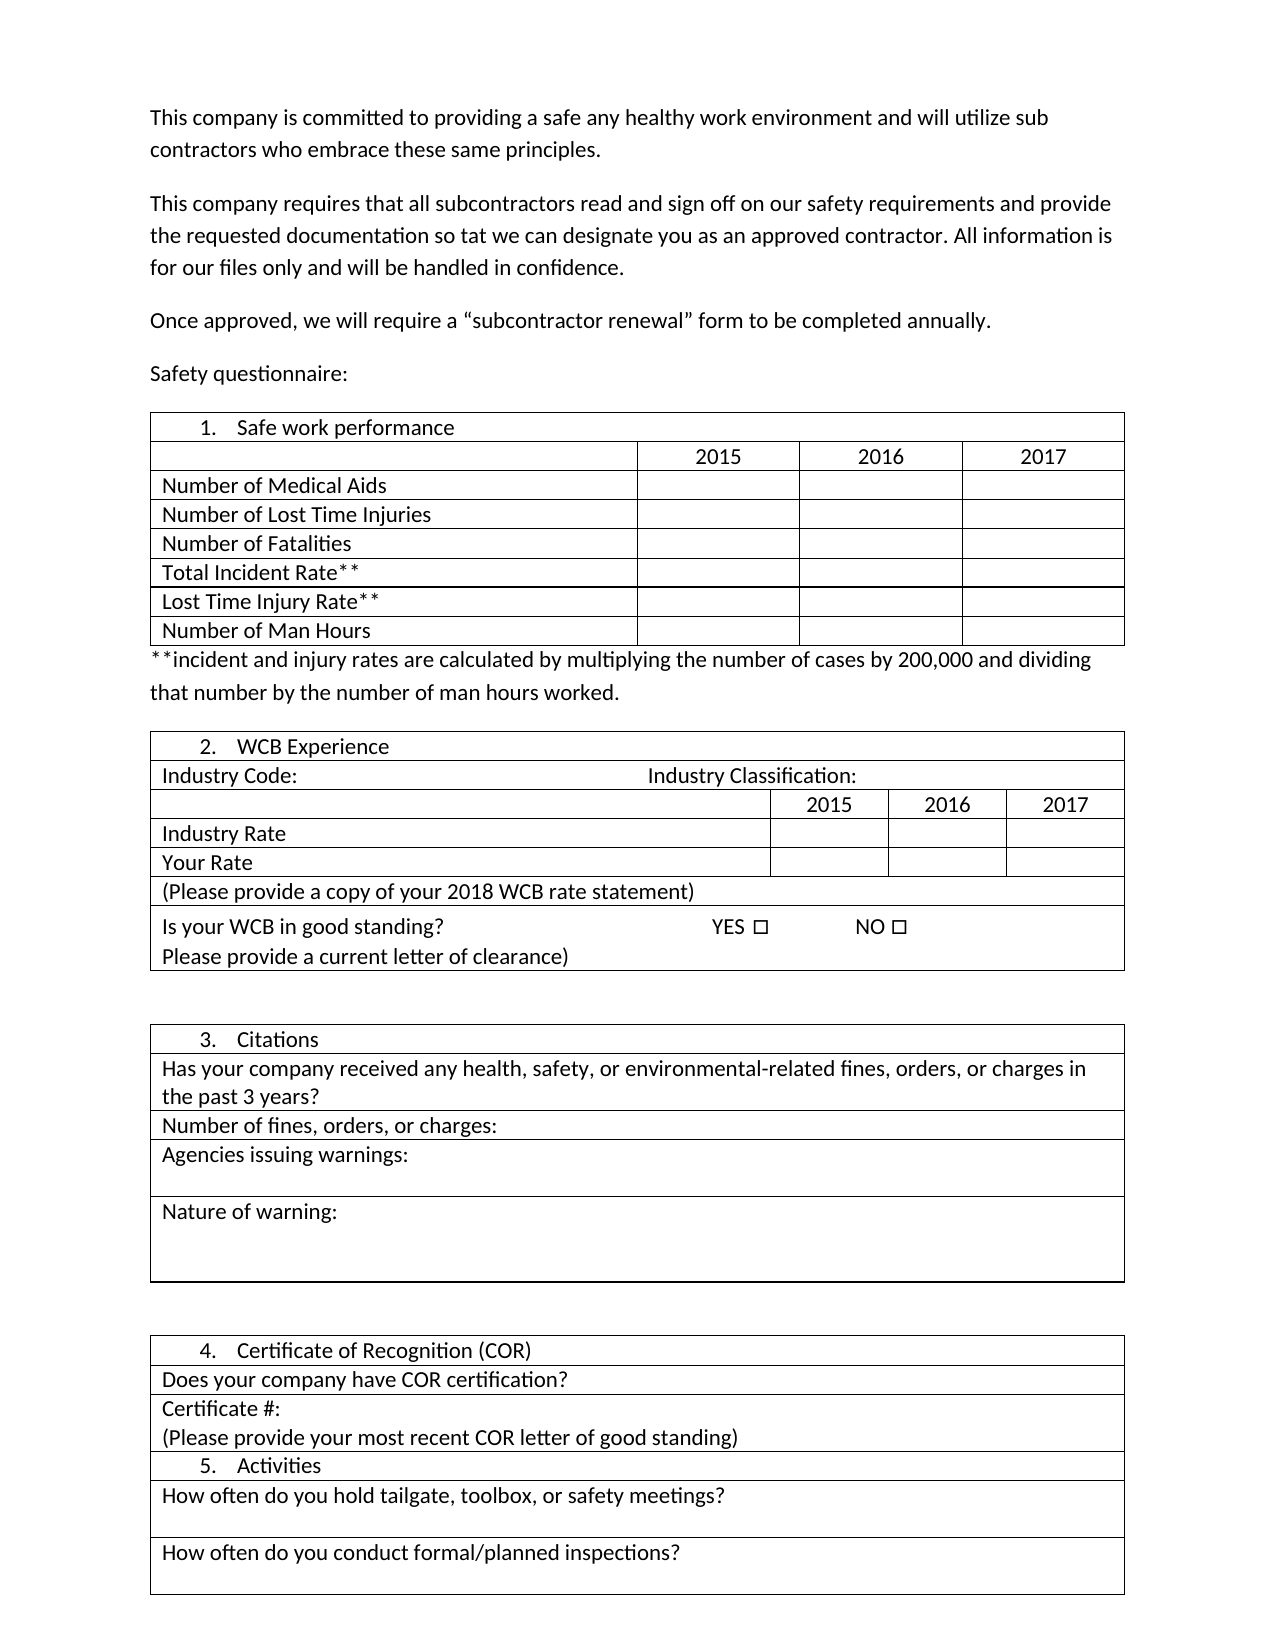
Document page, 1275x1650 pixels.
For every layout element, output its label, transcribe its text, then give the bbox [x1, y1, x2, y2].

table_cell [800, 471, 962, 499]
table_cell [963, 471, 1124, 499]
table_cell [963, 588, 1124, 616]
table_cell 2015 [771, 790, 888, 818]
table_cell 2016 [800, 442, 962, 470]
text **incident and injury rates are calculated by multiplying the number of cases by 200,000 and dividing that number by the number of man hours worked. [150, 646, 1125, 706]
table_cell Number of fines, orders, or charges: [151, 1111, 1124, 1139]
text Safety questionnaire: [150, 359, 1125, 387]
table_cell [638, 471, 799, 499]
table_cell [889, 819, 1006, 847]
table_cell [1007, 848, 1124, 876]
table_cell 2016 [889, 790, 1006, 818]
table_cell 2017 [963, 442, 1124, 470]
table_cell [800, 500, 962, 528]
table_cell Your Rate [151, 848, 770, 876]
table_cell Total Incident Rate** [151, 559, 637, 586]
table_cell [151, 790, 770, 818]
table_cell [889, 848, 1006, 876]
table_cell Number of Fatalities [151, 529, 637, 557]
table_header WCB Experience [151, 732, 1124, 760]
table_cell [1007, 819, 1124, 847]
table_cell Number of Man Hours [151, 617, 637, 644]
table_cell [638, 559, 799, 586]
table_cell Number of Medical Aids [151, 471, 637, 499]
table_cell [151, 442, 637, 470]
table_cell [800, 559, 962, 586]
table_cell [638, 529, 799, 557]
table_cell [800, 617, 962, 644]
table_header Safe work performance [151, 413, 1124, 441]
table_cell [963, 529, 1124, 557]
table_cell How often do you hold tailgate, toolbox, or safety meetings? [151, 1481, 1124, 1537]
table_cell Has your company received any health, safety, or environmental-related fines, orders, or charges in the past 3 years? [151, 1054, 1124, 1110]
table_cell (Please provide a copy of your 2018 WCB rate statement) [151, 877, 1124, 905]
table_cell [800, 588, 962, 616]
table_cell Number of Lost Time Injuries [151, 500, 637, 528]
table_header Certificate of Recognition (COR) [151, 1336, 1124, 1364]
table_cell [638, 500, 799, 528]
text This company requires that all subcontractors read and sign off on our safety requirements and provide the requested documentation so tat we can designate you as an approved contractor. All information is for our files only and will be handled in confidence. [150, 189, 1125, 281]
table_cell [771, 819, 888, 847]
table_cell [963, 500, 1124, 528]
table_cell Agencies issuing warnings: [151, 1140, 1124, 1196]
table_cell How often do you conduct formal/planned inspections? [151, 1538, 1124, 1594]
table_cell Does your company have COR certification? [151, 1366, 1124, 1393]
text Once approved, we will require a “subcontractor renewal” form to be completed annually. [150, 306, 1125, 334]
table_cell Activities [151, 1452, 1124, 1480]
table_cell [963, 559, 1124, 586]
table_cell Lost Time Injury Rate** [151, 588, 637, 616]
text This company is committed to providing a safe any healthy work environment and will utilize sub contractors who embrace these same principles. [150, 103, 1125, 164]
table_header Citations [151, 1025, 1124, 1053]
table_cell [963, 617, 1124, 644]
table_cell 2017 [1007, 790, 1124, 818]
table_cell [638, 617, 799, 644]
table_cell [771, 848, 888, 876]
table_cell 2015 [638, 442, 799, 470]
table_cell Nature of warning: [151, 1197, 1124, 1281]
table_cell Industry Code: Industry Classification: [151, 761, 1124, 789]
table_cell [638, 588, 799, 616]
table_cell [800, 529, 962, 557]
table_cell Certificate #: (Please provide your most recent COR letter of good standing) [151, 1395, 1124, 1451]
table_cell Industry Rate [151, 819, 770, 847]
table_cell Is your WCB in good standing? YES □ NO □ Please provide a current letter of clearance) [151, 906, 1124, 970]
